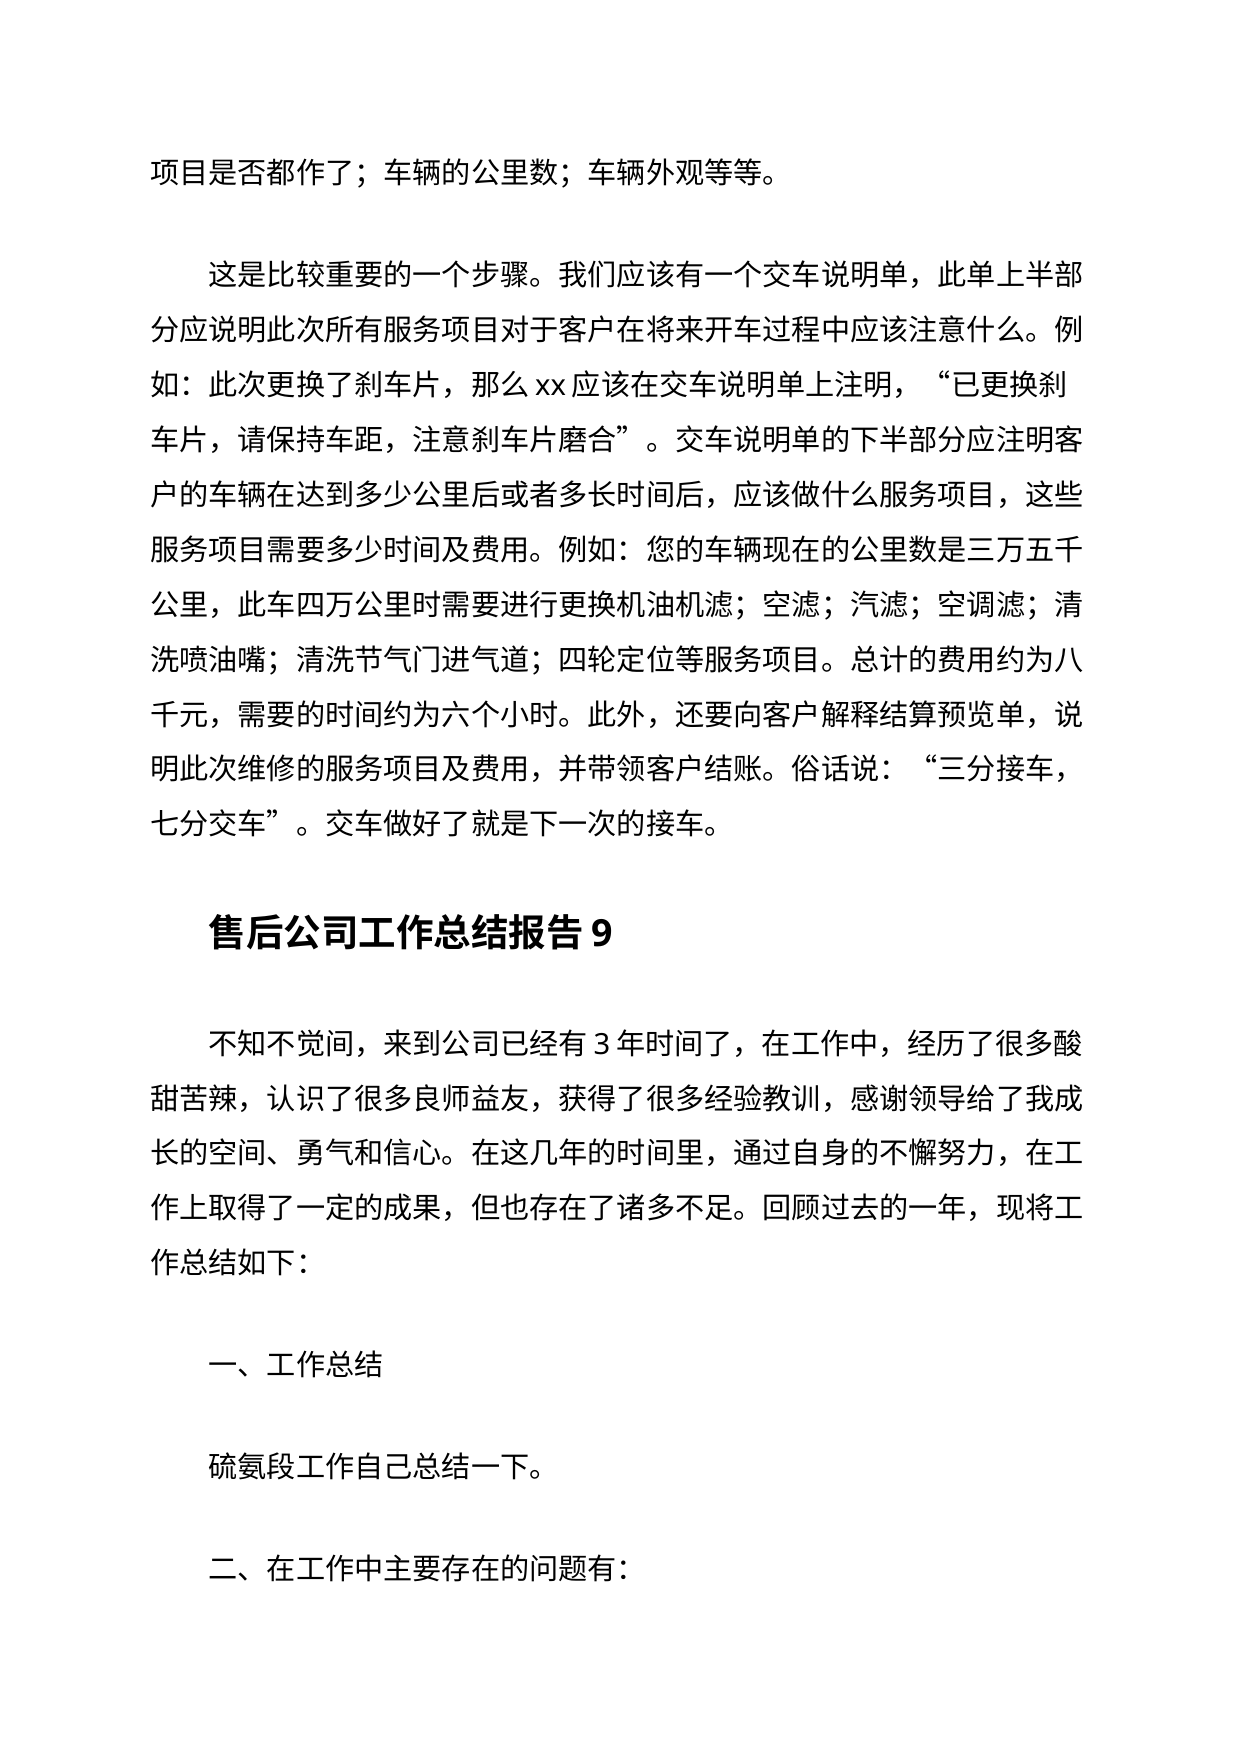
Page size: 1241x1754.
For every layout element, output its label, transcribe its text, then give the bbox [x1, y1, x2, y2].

text 硫氨段工作自己总结一下。 [150, 1443, 1090, 1486]
text 二、在工作中主要存在的问题有： [150, 1545, 1090, 1587]
text 售后公司工作总结报告9 [150, 903, 1090, 957]
text 这是比较重要的一个步骤。我们应该有一个交车说明单，此单上半部分应说明此次所有服务项目对于客户在将来开车过程中应该注意什么。例如：此次更换了刹车片，那么xx应该在交车说明单上注明，“已更换刹车片，请保持车距，注意刹车片磨合”。交车说明单的下半部分应注明客户的车辆在达到多少公里后或者多长时间后，应该做什么服务项目，这些服务项目需要多少时间及费用。例如：您的车辆现在的公里数是三万五千公里，此车四万公里时需要进行更换机油机滤；空滤；汽滤；空调滤；清洗喷油嘴；清洗节气门进气道；四轮定位等服务项目。总计的费用约为八千元，需要的时间约为六个小时。此外，还要向客户解释结算预览单，说明此次维修的服务项目及费用，并带领客户结账。俗话说：“三分接车，七分交车”。交车做好了就是下一次的接车。 [150, 252, 1090, 843]
text 不知不觉间，来到公司已经有3年时间了，在工作中，经历了很多酸甜苦辣，认识了很多良师益友，获得了很多经验教训，感谢领导给了我成长的空间、勇气和信心。在这几年的时间里，通过自身的不懈努力，在工作上取得了一定的成果，但也存在了诸多不足。回顾过去的一年，现将工作总结如下： [150, 1020, 1090, 1282]
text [150, 150, 1090, 192]
text 一、工作总结 [150, 1342, 1090, 1384]
